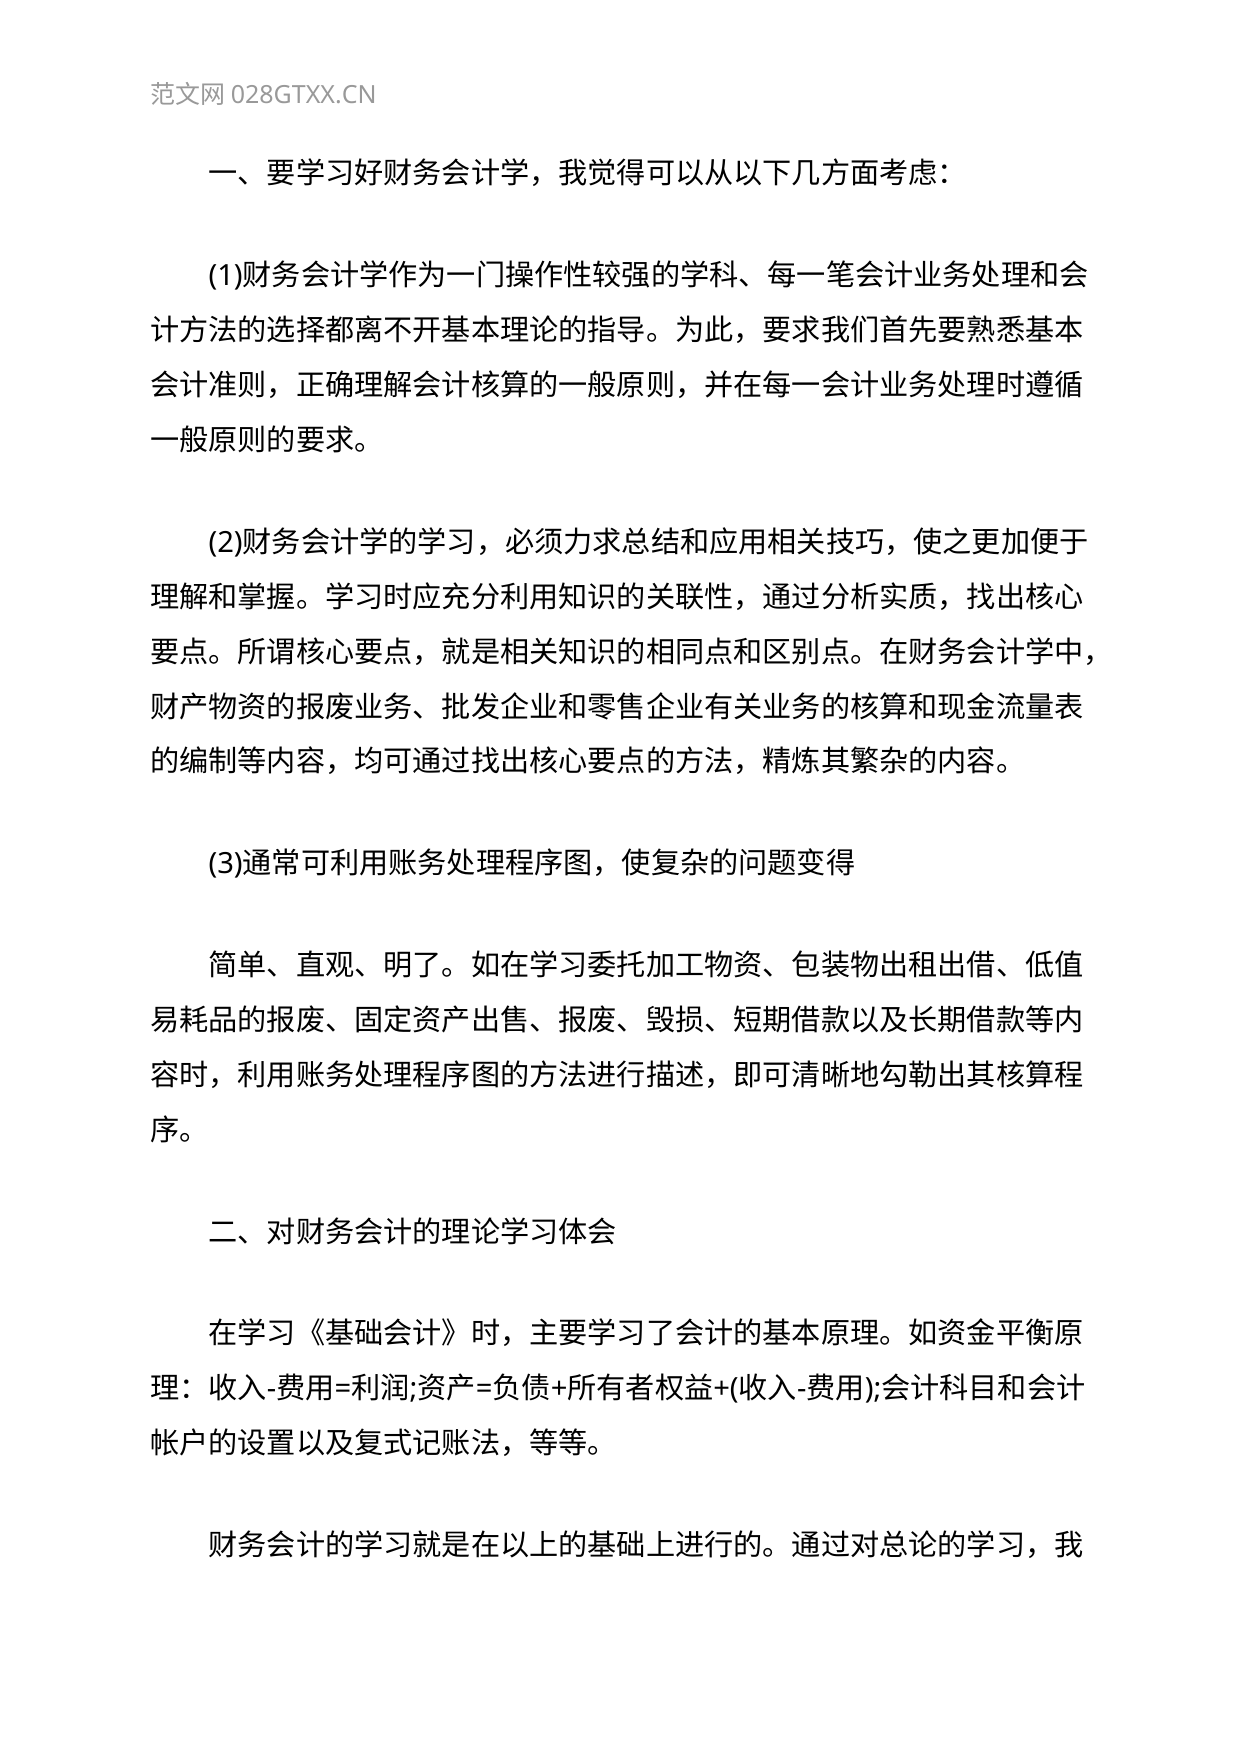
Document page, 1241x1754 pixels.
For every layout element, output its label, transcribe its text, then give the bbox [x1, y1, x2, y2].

text (1)财务会计学作为一门操作性较强的学科、每一笔会计业务处理和会计方法的选择都离不开基本理论的指导。为此，要求我们首先要熟悉基本会计准则，正确理解会计核算的一般原则，并在每一会计业务处理时遵循一般原则的要求。 [150, 252, 1090, 459]
text (2)财务会计学的学习，必须力求总结和应用相关技巧，使之更加便于理解和掌握。学习时应充分利用知识的关联性，通过分析实质，找出核心要点。所谓核心要点，就是相关知识的相同点和区别点。在财务会计学中，财产物资的报废业务、批发企业和零售企业有关业务的核算和现金流量表的编制等内容，均可通过找出核心要点的方法，精炼其繁杂的内容。 [150, 518, 1090, 780]
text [150, 1522, 1090, 1564]
text (3)通常可利用账务处理程序图，使复杂的问题变得 [150, 840, 1090, 882]
text 简单、直观、明了。如在学习委托加工物资、包装物出租出借、低值易耗品的报废、固定资产出售、报废、毁损、短期借款以及长期借款等内容时，利用账务处理程序图的方法进行描述，即可清晰地勾勒出其核算程序。 [150, 942, 1090, 1149]
text 在学习《基础会计》时，主要学习了会计的基本原理。如资金平衡原理：收入-费用=利润;资产=负债+所有者权益+(收入-费用);会计科目和会计帐户的设置以及复式记账法，等等。 [150, 1310, 1090, 1462]
text 一、要学习好财务会计学，我觉得可以从以下几方面考虑： [150, 150, 1090, 192]
text 二、对财务会计的理论学习体会 [150, 1208, 1090, 1251]
